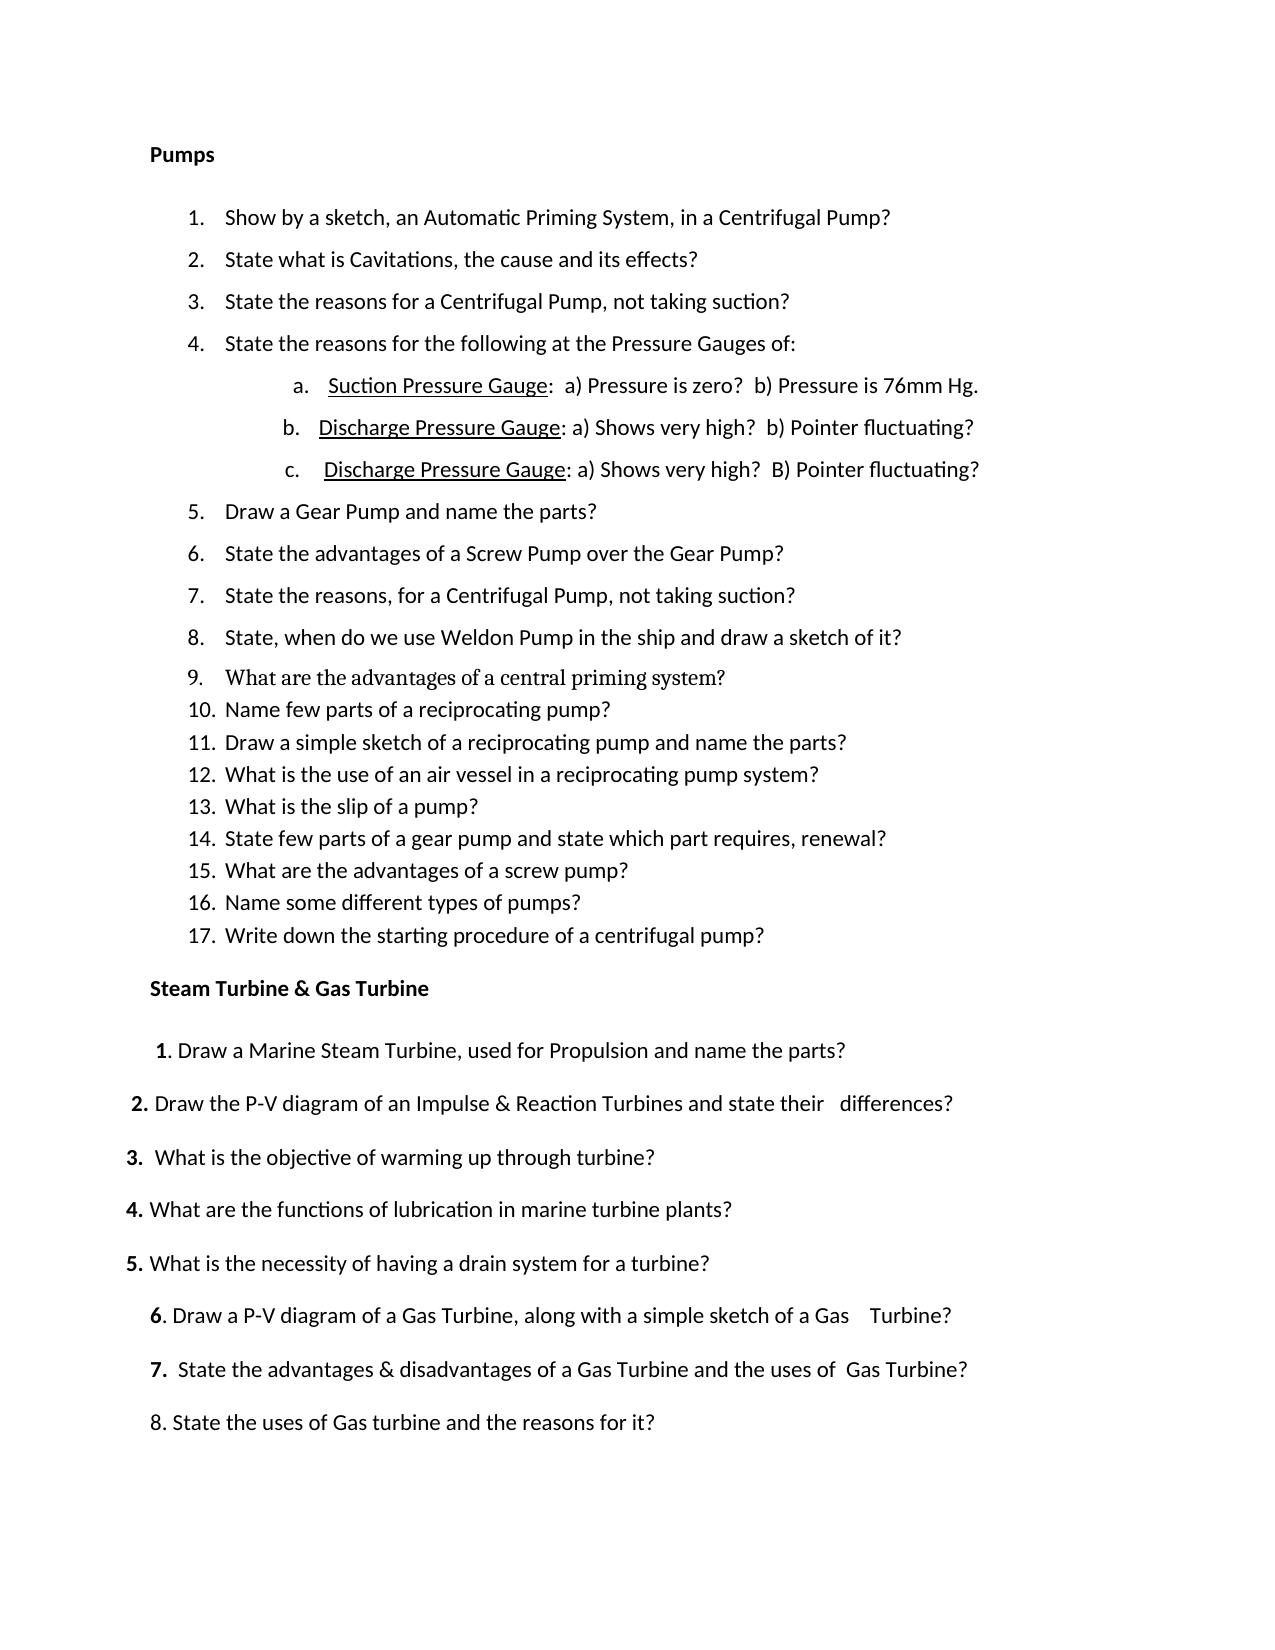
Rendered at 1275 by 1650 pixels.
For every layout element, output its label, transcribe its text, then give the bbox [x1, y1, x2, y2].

list Discharge Pressure Gauge: a) Shows very high? B) Pointer fluctuating? [300, 455, 1181, 483]
text 1. Draw a Marine Steam Turbine, used for Propulsion and name the parts? [150, 1037, 1181, 1064]
list State the advantages of a Screw Pump over the Gear Pump? [187, 539, 1181, 567]
text Pumps [150, 141, 1181, 169]
list Write down the starting procedure of a centrifugal pump? [187, 921, 1181, 949]
list State what is Cavitations, the cause and its effects? [187, 245, 1181, 273]
list Name some different types of pumps? [187, 888, 1181, 917]
list What is the slip of a pump? [187, 792, 1181, 820]
list What is the use of an air vessel in a reciprocating pump system? [187, 760, 1181, 788]
list State few parts of a gear pump and state which part requires, renewal? [187, 824, 1181, 852]
text 4. What are the functions of lubrication in marine turbine plants? [28, 1196, 1181, 1224]
text Steam Turbine & Gas Turbine [150, 974, 1181, 1002]
list Name few parts of a reciprocating pump? [187, 695, 1181, 723]
list Draw a simple sketch of a reciprocating pump and name the parts? [187, 728, 1181, 756]
text 8. State the uses of Gas turbine and the reasons for it? [150, 1408, 1181, 1436]
text 6. Draw a P-V diagram of a Gas Turbine, along with a simple sketch of a Gas Turbine? [150, 1302, 1181, 1330]
text 5. What is the necessity of having a drain system for a turbine? [28, 1249, 1181, 1277]
text 2. Draw the P-V diagram of an Impulse & Reaction Turbines and state their differences? [28, 1089, 1181, 1118]
list State, when do we use Weldon Pump in the ship and draw a sketch of it? [187, 623, 1181, 651]
list State the reasons for a Centrifugal Pump, not taking suction? [187, 287, 1181, 315]
list What are the advantages of a screw pump? [187, 856, 1181, 884]
list Suction Pressure Gauge: a) Pressure is zero? b) Pressure is 76mm Hg. [309, 371, 1181, 399]
text 7. State the advantages & disadvantages of a Gas Turbine and the uses of Gas Turbine? [150, 1355, 1181, 1383]
list State the reasons for the following at the Pressure Gauges of: [187, 329, 1181, 357]
list Draw a Gear Pump and name the parts? [187, 497, 1181, 525]
text 3. What is the objective of warming up through turbine? [28, 1143, 1181, 1171]
list Discharge Pressure Gauge: a) Shows very high? b) Pointer fluctuating? [300, 413, 1181, 441]
list What are the advantages of a central priming system? [187, 665, 1181, 692]
list State the reasons, for a Centrifugal Pump, not taking suction? [187, 581, 1181, 609]
list Show by a sketch, an Automatic Priming System, in a Centrifugal Pump? [187, 203, 1181, 231]
